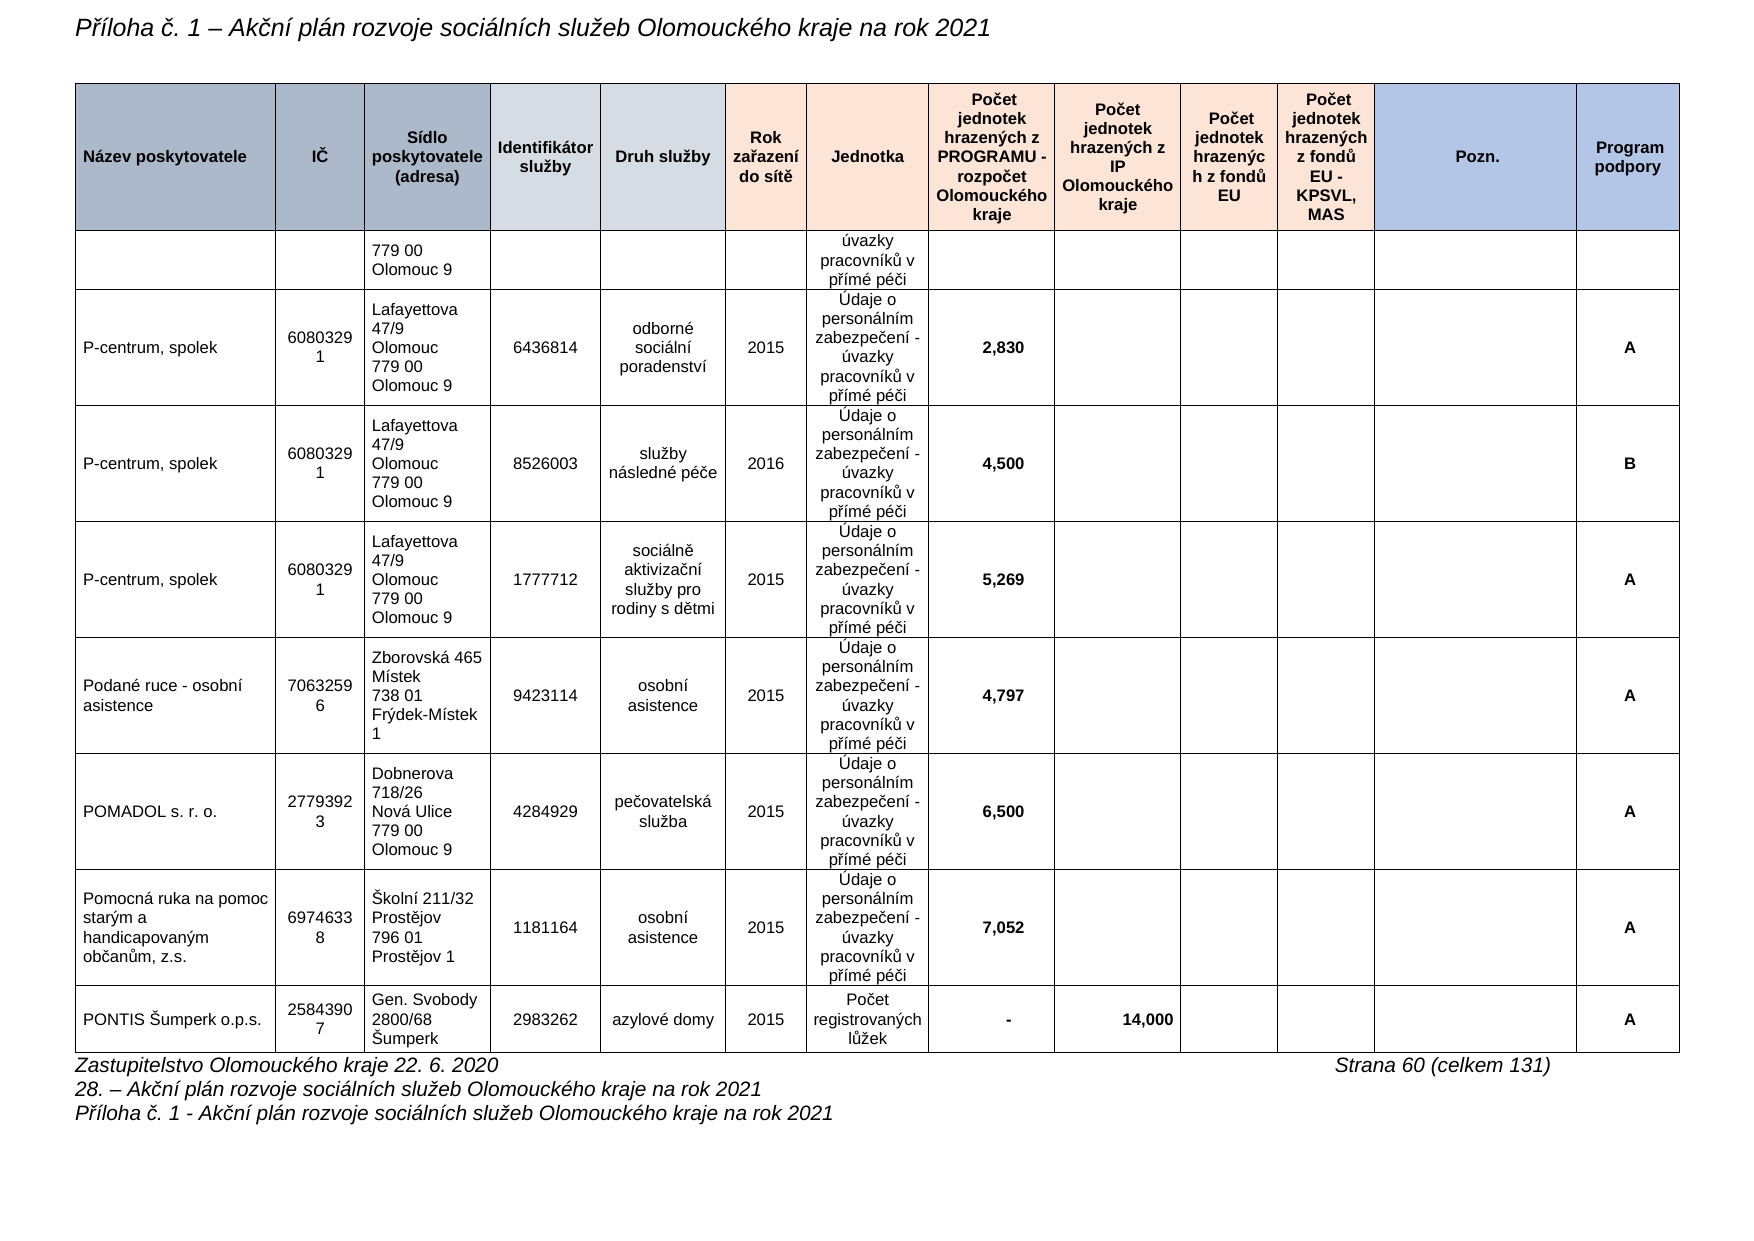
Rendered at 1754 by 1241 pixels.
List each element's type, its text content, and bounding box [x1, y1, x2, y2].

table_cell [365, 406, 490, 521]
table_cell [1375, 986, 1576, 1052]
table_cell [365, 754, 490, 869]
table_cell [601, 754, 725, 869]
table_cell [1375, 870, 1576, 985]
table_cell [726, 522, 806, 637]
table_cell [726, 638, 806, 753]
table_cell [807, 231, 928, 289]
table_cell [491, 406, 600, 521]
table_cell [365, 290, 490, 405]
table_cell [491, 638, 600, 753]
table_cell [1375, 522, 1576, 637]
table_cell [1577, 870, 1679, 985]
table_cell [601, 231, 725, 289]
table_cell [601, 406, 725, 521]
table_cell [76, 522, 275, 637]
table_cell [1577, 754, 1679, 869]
table_header Pozn. [1375, 84, 1576, 230]
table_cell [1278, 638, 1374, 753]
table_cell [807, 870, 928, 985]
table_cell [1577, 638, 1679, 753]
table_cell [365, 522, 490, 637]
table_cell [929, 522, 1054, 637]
table_header Jednotka [807, 84, 928, 230]
table_header Identifikátor služby [491, 84, 600, 230]
table_header Počet jednotek hrazených z PROGRAMU - rozpočet Olomouckého kraje [929, 84, 1054, 230]
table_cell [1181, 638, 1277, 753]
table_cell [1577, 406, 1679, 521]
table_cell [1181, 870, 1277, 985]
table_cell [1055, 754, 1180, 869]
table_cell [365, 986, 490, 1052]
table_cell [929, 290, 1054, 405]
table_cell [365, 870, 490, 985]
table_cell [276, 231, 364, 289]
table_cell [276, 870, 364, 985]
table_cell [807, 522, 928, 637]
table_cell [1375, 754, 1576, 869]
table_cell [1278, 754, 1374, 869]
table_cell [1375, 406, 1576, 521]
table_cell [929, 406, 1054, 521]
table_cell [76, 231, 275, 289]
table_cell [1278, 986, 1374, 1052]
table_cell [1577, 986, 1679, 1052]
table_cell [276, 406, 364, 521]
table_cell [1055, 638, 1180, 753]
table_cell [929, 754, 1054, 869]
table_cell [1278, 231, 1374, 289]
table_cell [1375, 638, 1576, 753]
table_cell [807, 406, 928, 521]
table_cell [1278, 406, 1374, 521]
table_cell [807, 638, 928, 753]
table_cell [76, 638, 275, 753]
table_header Počet jednotek hrazených z fondů EU - KPSVL, MAS [1278, 84, 1374, 230]
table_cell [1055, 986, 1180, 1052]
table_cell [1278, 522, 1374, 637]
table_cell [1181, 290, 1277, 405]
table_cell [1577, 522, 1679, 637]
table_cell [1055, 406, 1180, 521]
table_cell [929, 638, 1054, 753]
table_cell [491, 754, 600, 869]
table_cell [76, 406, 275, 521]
table_header Rok zařazení do sítě [726, 84, 806, 230]
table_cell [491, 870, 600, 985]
table_header Program podpory [1577, 84, 1679, 230]
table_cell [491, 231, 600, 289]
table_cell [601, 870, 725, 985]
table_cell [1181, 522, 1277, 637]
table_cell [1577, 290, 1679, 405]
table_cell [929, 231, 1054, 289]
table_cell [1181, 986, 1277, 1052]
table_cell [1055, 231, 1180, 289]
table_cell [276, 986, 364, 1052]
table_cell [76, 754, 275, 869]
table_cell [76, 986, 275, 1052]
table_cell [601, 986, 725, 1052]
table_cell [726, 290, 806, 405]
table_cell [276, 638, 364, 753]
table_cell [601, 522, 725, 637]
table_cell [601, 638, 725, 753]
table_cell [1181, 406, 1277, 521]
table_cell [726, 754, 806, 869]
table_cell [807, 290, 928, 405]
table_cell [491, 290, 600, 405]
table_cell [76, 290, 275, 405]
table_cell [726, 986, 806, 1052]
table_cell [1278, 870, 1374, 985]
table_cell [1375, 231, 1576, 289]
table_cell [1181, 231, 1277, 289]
table_header Sídlo poskytovatele (adresa) [365, 84, 490, 230]
table_header Počet jednotek hrazených z IP Olomouckého kraje [1055, 84, 1180, 230]
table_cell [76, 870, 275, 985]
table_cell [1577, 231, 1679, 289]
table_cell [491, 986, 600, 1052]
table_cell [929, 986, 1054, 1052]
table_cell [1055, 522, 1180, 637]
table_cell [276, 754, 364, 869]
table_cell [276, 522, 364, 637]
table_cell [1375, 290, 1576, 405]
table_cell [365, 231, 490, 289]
table_header IČ [276, 84, 364, 230]
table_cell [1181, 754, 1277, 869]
table_header Počet jednotek hrazených z fondů EU [1181, 84, 1277, 230]
table_header Název poskytovatele [76, 84, 275, 230]
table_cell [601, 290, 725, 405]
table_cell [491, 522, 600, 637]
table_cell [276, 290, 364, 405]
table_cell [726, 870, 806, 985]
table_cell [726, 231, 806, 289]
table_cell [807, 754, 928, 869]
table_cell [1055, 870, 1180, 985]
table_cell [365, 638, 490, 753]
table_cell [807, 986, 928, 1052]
table_header Druh služby [601, 84, 725, 230]
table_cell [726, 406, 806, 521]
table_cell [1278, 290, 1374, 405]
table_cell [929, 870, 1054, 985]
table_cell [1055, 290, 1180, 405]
